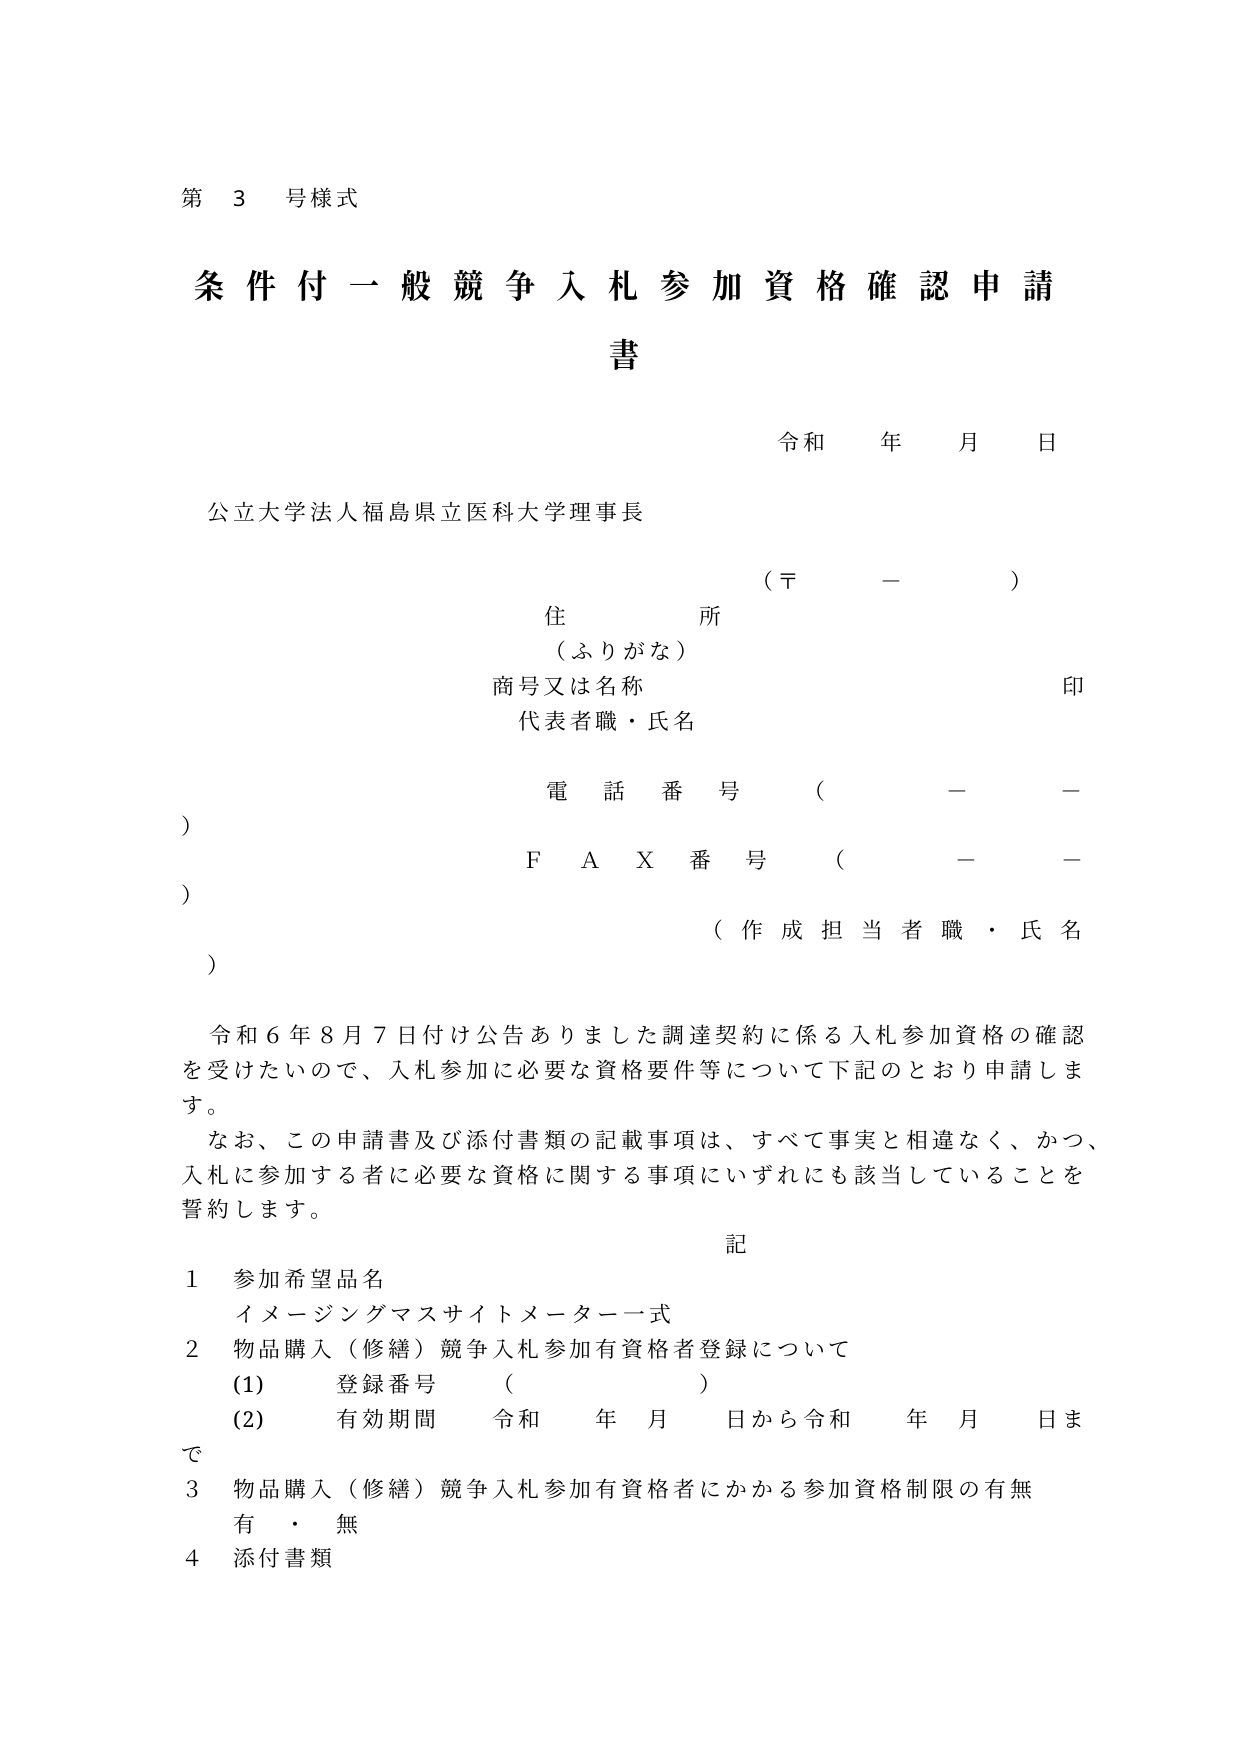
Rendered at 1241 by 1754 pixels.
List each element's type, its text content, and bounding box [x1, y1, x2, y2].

text 住 所 [181, 598, 1089, 633]
text 有 ・ 無 [181, 1505, 1089, 1540]
text Ｆ Ａ Ｘ 番 号 （ － － ） [181, 842, 1089, 912]
text ２ 物品購入（修繕）競争入札参加有資格者登録について [181, 1331, 1089, 1366]
text ４ 添付書類 [181, 1540, 1089, 1575]
text 令和６年８月７日付け公告ありました調達契約に係る入札参加資格の確認を受けたいので、入札参加に必要な資格要件等について下記のとおり申請します。 [181, 1017, 1089, 1121]
text (1) 登録番号 （ ） [181, 1366, 1089, 1400]
text （ふりがな） [181, 633, 1089, 668]
text イメージングマスサイトメーター一式 [181, 1296, 1089, 1331]
text １ 参加希望品名 [181, 1261, 1089, 1296]
text (2) 有効期間 令和 年 月 日から令和 年 月 日まで [181, 1400, 1089, 1470]
text （作成担当者職・氏名 ） [181, 912, 1089, 982]
text 電 話 番 号 （ － － ） [181, 772, 1089, 842]
text （〒 － ） [181, 563, 1089, 598]
text 商号又は名称 印 代表者職・氏名 [196, 668, 1089, 737]
text 記 [181, 1226, 1089, 1261]
text 第3号様式 [181, 179, 1089, 214]
text 公立大学法人福島県立医科大学理事長 [181, 493, 1089, 528]
text なお、この申請書及び添付書類の記載事項は、すべて事実と相違なく、かつ、入札に参加する者に必要な資格に関する事項にいずれにも該当していることを誓約します。 [181, 1121, 1089, 1226]
text ３ 物品購入（修繕）競争入札参加有資格者にかかる参加資格制限の有無 [181, 1470, 1089, 1505]
text 令和 年 月 日 [181, 423, 1089, 458]
text 条件付一般競争入札参加資格確認申請書 [181, 249, 1089, 388]
